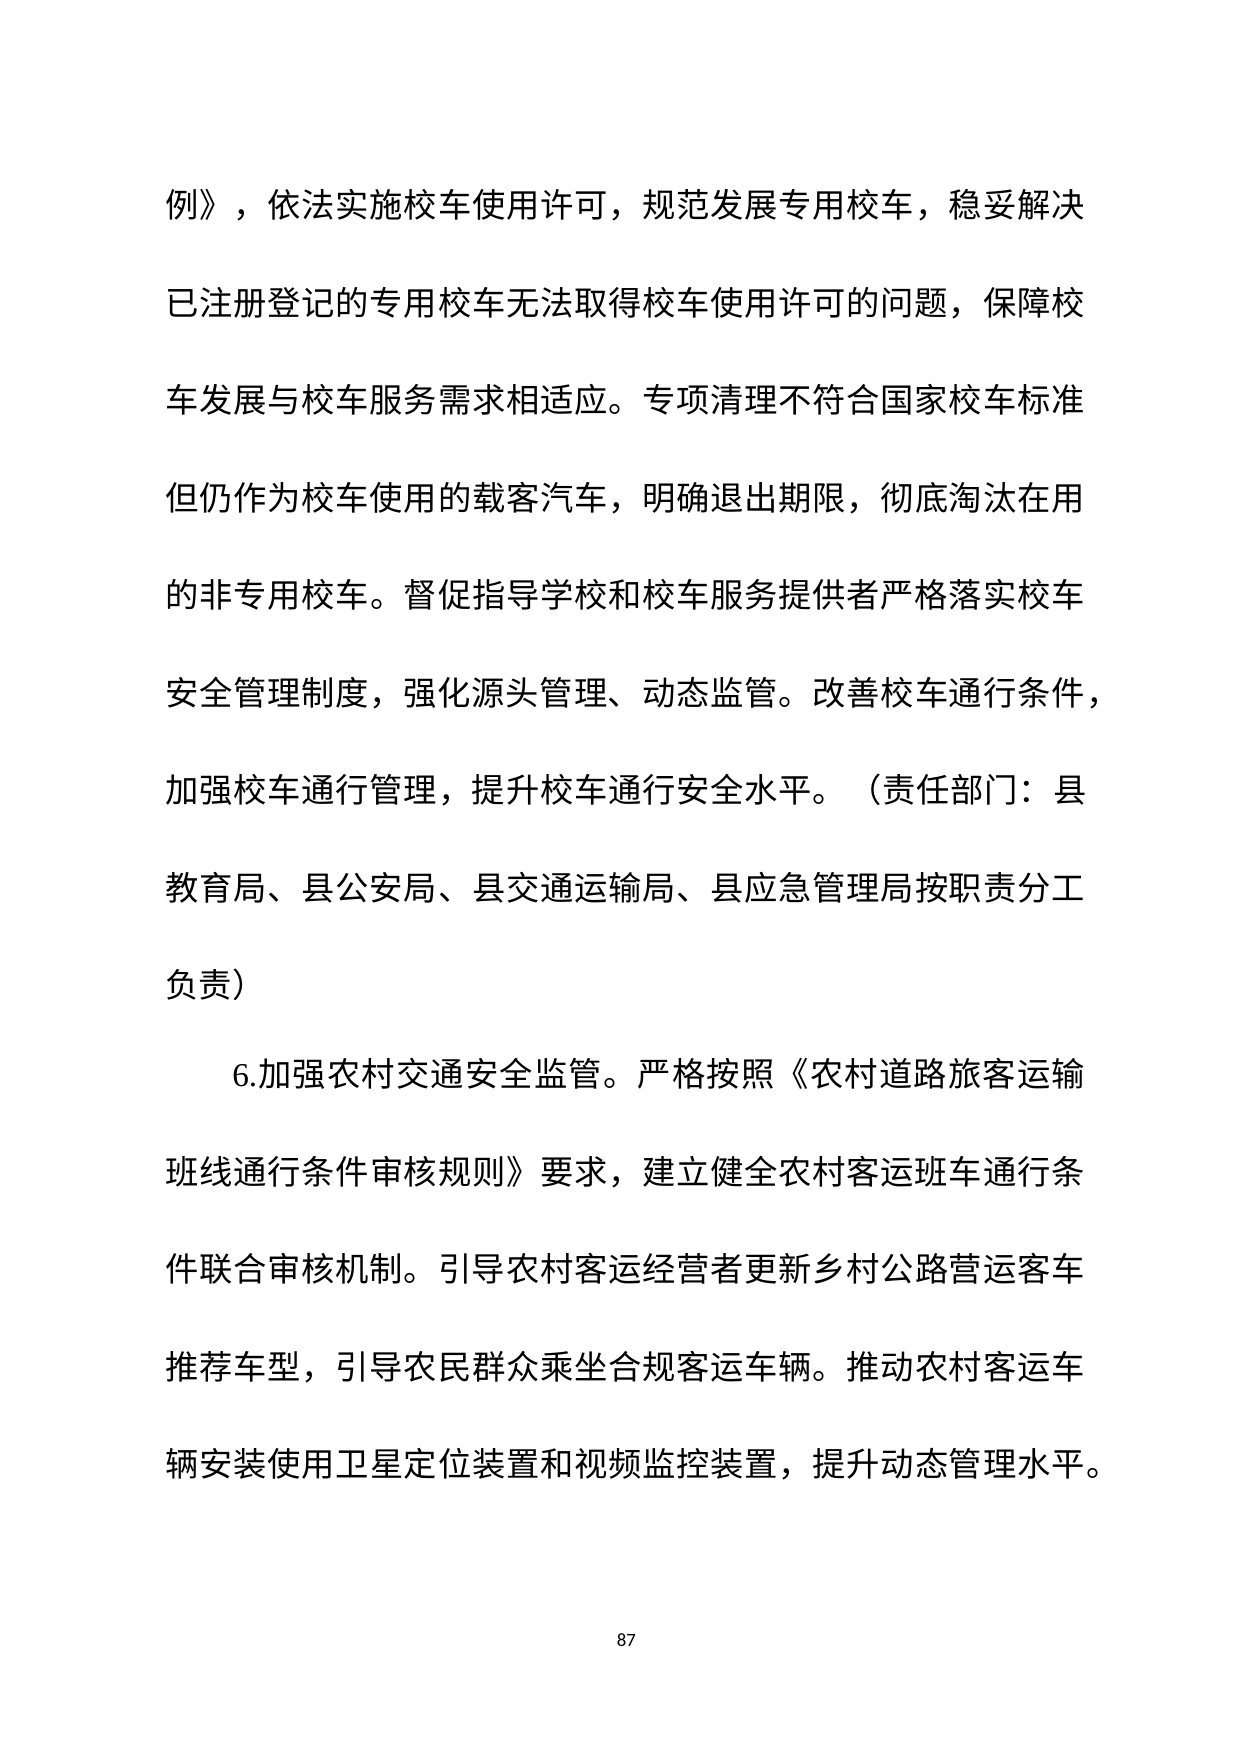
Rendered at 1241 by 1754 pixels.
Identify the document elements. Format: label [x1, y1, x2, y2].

text [165, 171, 1087, 1016]
text [165, 1040, 1087, 1495]
